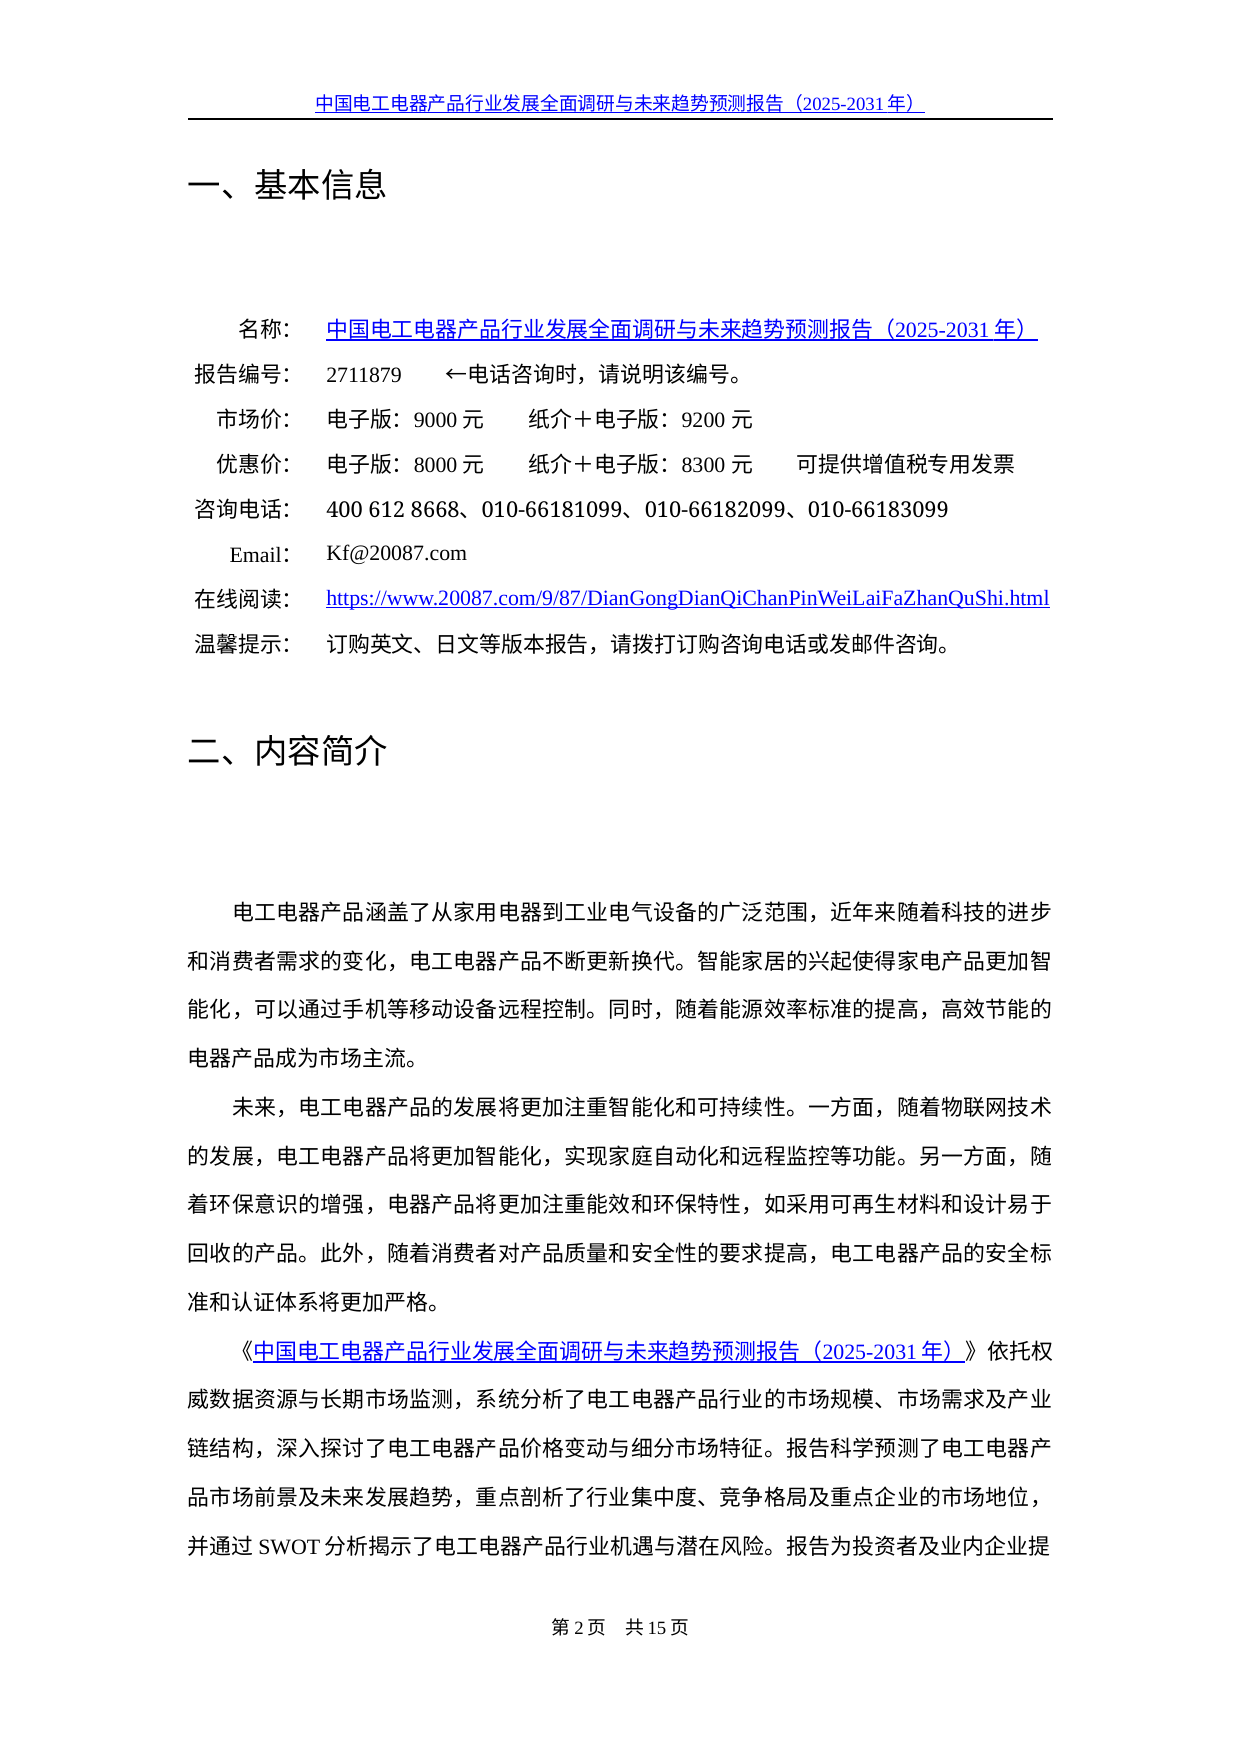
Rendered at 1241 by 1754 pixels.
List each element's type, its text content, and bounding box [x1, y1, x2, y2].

table_header 中国电工电器产品行业发展全面调研与未来趋势预测报告（2025-2031年） [315, 312, 1073, 357]
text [187, 894, 1053, 1561]
table_cell 报告编号： [167, 357, 315, 402]
table_cell 市场价： [167, 402, 315, 447]
table_cell [315, 582, 1073, 627]
table_cell 在线阅读： [167, 582, 315, 627]
table_cell 电子版：8000 元 纸介＋电子版：8300 元 可提供增值税专用发票 [315, 447, 1073, 492]
table_header 名称： [167, 312, 315, 357]
table_cell Kf@20087.com [315, 537, 1073, 582]
table_cell 温馨提示： [167, 627, 315, 672]
table_cell 400 612 8668、010-66181099、010-66182099、010-66183099 [315, 492, 1073, 537]
table_cell Email： [167, 537, 315, 582]
table_cell 2711879 ←电话咨询时，请说明该编号。 [315, 357, 1073, 402]
table_cell 订购英文、日文等版本报告，请拨打订购咨询电话或发邮件咨询。 [315, 627, 1073, 672]
table_cell 优惠价： [167, 447, 315, 492]
title 一、基本信息 [187, 150, 1053, 215]
table_cell 咨询电话： [167, 492, 315, 537]
title 二、内容简介 [187, 717, 1053, 782]
table_cell 电子版：9000 元 纸介＋电子版：9200 元 [315, 402, 1073, 447]
